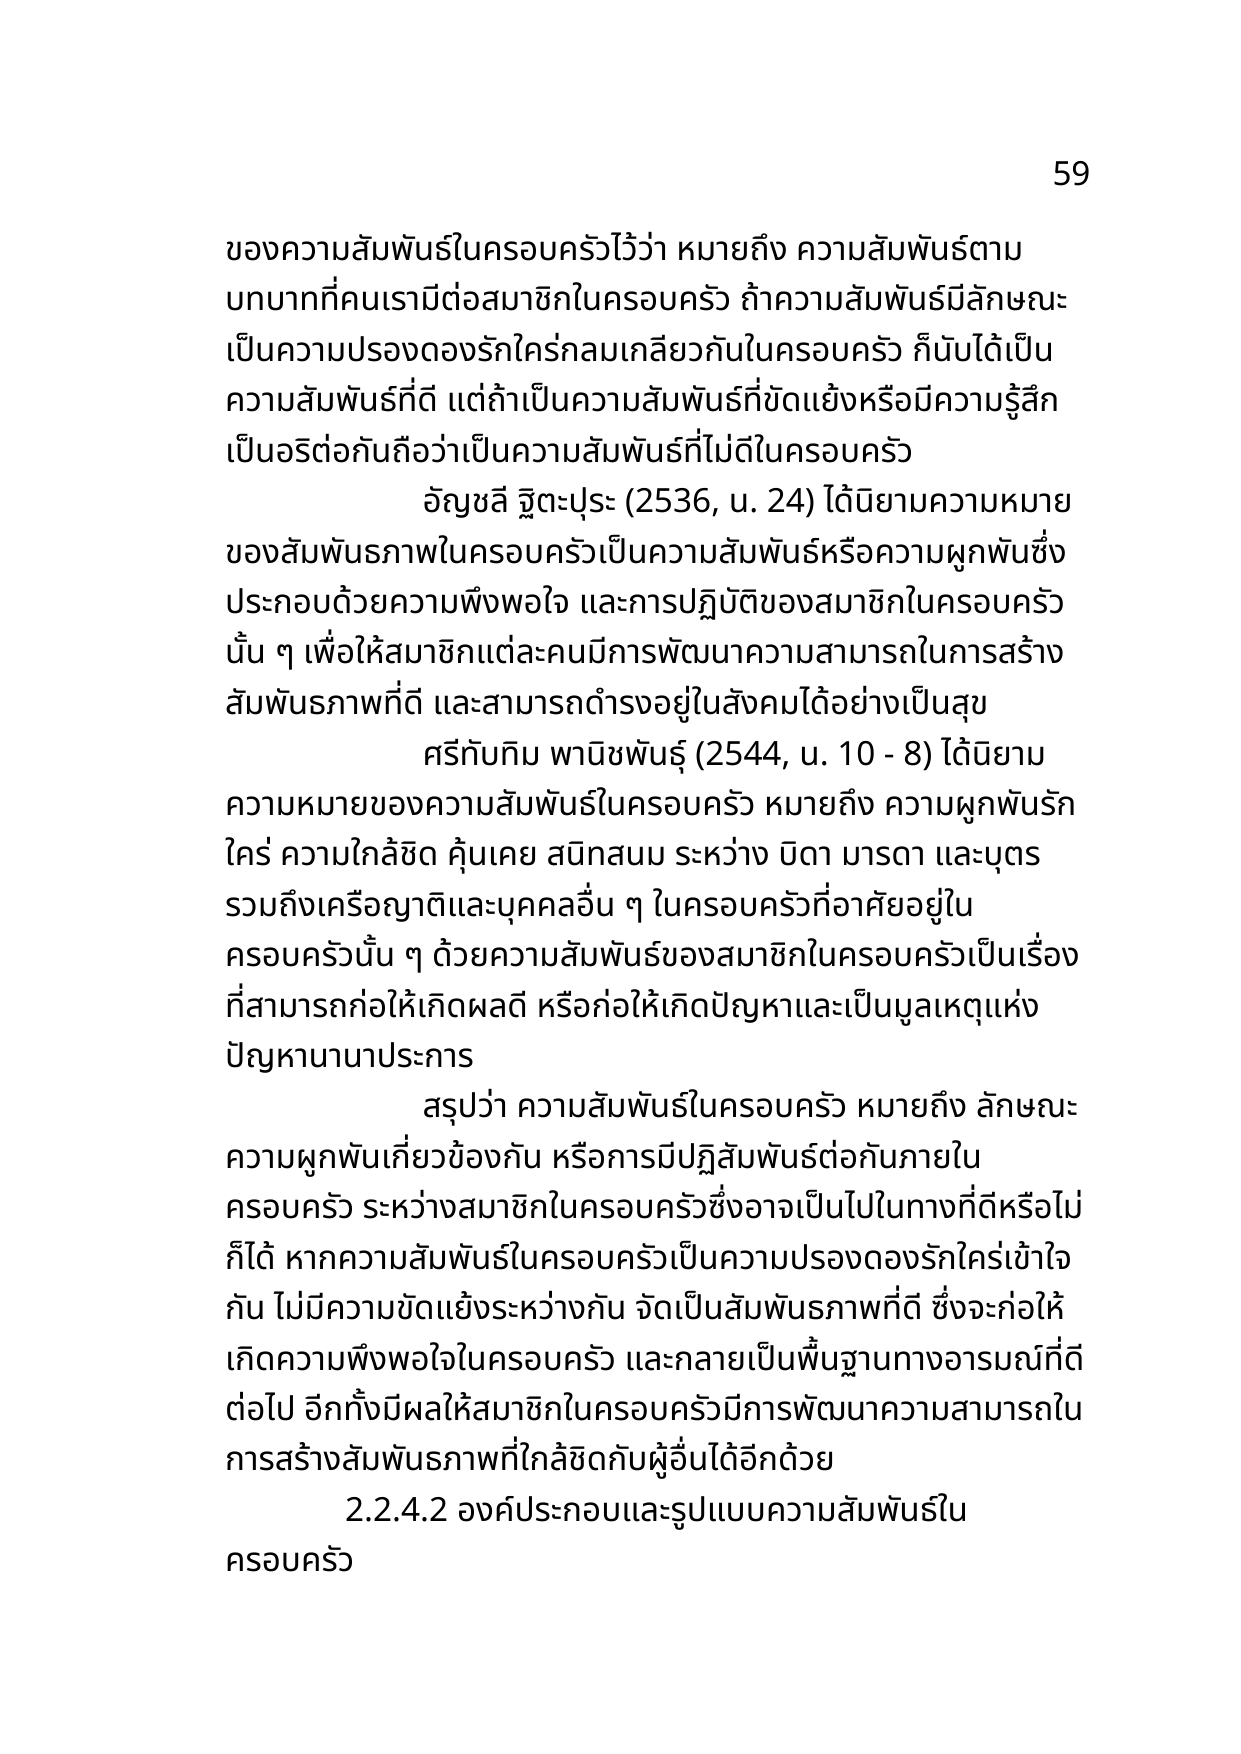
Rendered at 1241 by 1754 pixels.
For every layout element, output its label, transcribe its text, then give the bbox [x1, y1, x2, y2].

text สรุปว่า ความสัมพันธ์ในครอบครัว หมายถึง ลักษณะความผูกพันเกี่ยวข้องกัน หรือการมีปฏิสัมพันธ์ต่อกันภายในครอบครัว ระหว่างสมาชิกในครอบครัวซึ่งอาจเป็นไปในทางที่ดีหรือไม่ก็ได้ หากความสัมพันธ์ในครอบครัวเป็นความปรองดองรักใคร่เข้าใจกัน ไม่มีความขัดแย้งระหว่างกัน จัดเป็นสัมพันธภาพที่ดี ซึ่งจะก่อให้เกิดความพึงพอใจในครอบครัว และกลายเป็นพื้นฐานทางอารมณ์ที่ดีต่อไป อีกทั้งมีผลให้สมาชิกในครอบครัวมีการพัฒนาความสามารถในการสร้างสัมพันธภาพที่ใกล้ชิดกับผู้อื่นได้อีกด้วย [225, 1082, 1090, 1486]
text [225, 225, 1090, 477]
text 2.2.4.2 องค์ประกอบและรูปแบบความสัมพันธ์ในครอบครัว [225, 1486, 1090, 1587]
text อัญชลี ฐิตะปุระ (2536, น. 24) ได้นิยามความหมายของสัมพันธภาพในครอบครัวเป็นความสัมพันธ์หรือความผูกพันซึ่งประกอบด้วยความพึงพอใจ และการปฏิบัติของสมาชิกในครอบครัวนั้น ๆ เพื่อให้สมาชิกแต่ละคนมีการพัฒนาความสามารถในการสร้างสัมพันธภาพที่ดี และสามารถดำรงอยู่ในสังคมได้อย่างเป็นสุข [225, 477, 1090, 729]
text ศรีทับทิม พานิชพันธุ์ (2544, น. 10 - 8) ได้นิยามความหมายของความสัมพันธ์ในครอบครัว หมายถึง ความผูกพันรักใคร่ ความใกล้ชิด คุ้นเคย สนิทสนม ระหว่าง บิดา มารดา และบุตร รวมถึงเครือญาติและบุคคลอื่น ๆ ในครอบครัวที่อาศัยอยู่ในครอบครัวนั้น ๆ ด้วยความสัมพันธ์ของสมาชิกในครอบครัวเป็นเรื่องที่สามารถก่อให้เกิดผลดี หรือก่อให้เกิดปัญหาและเป็นมูลเหตุแห่งปัญหานานาประการ [225, 729, 1090, 1082]
